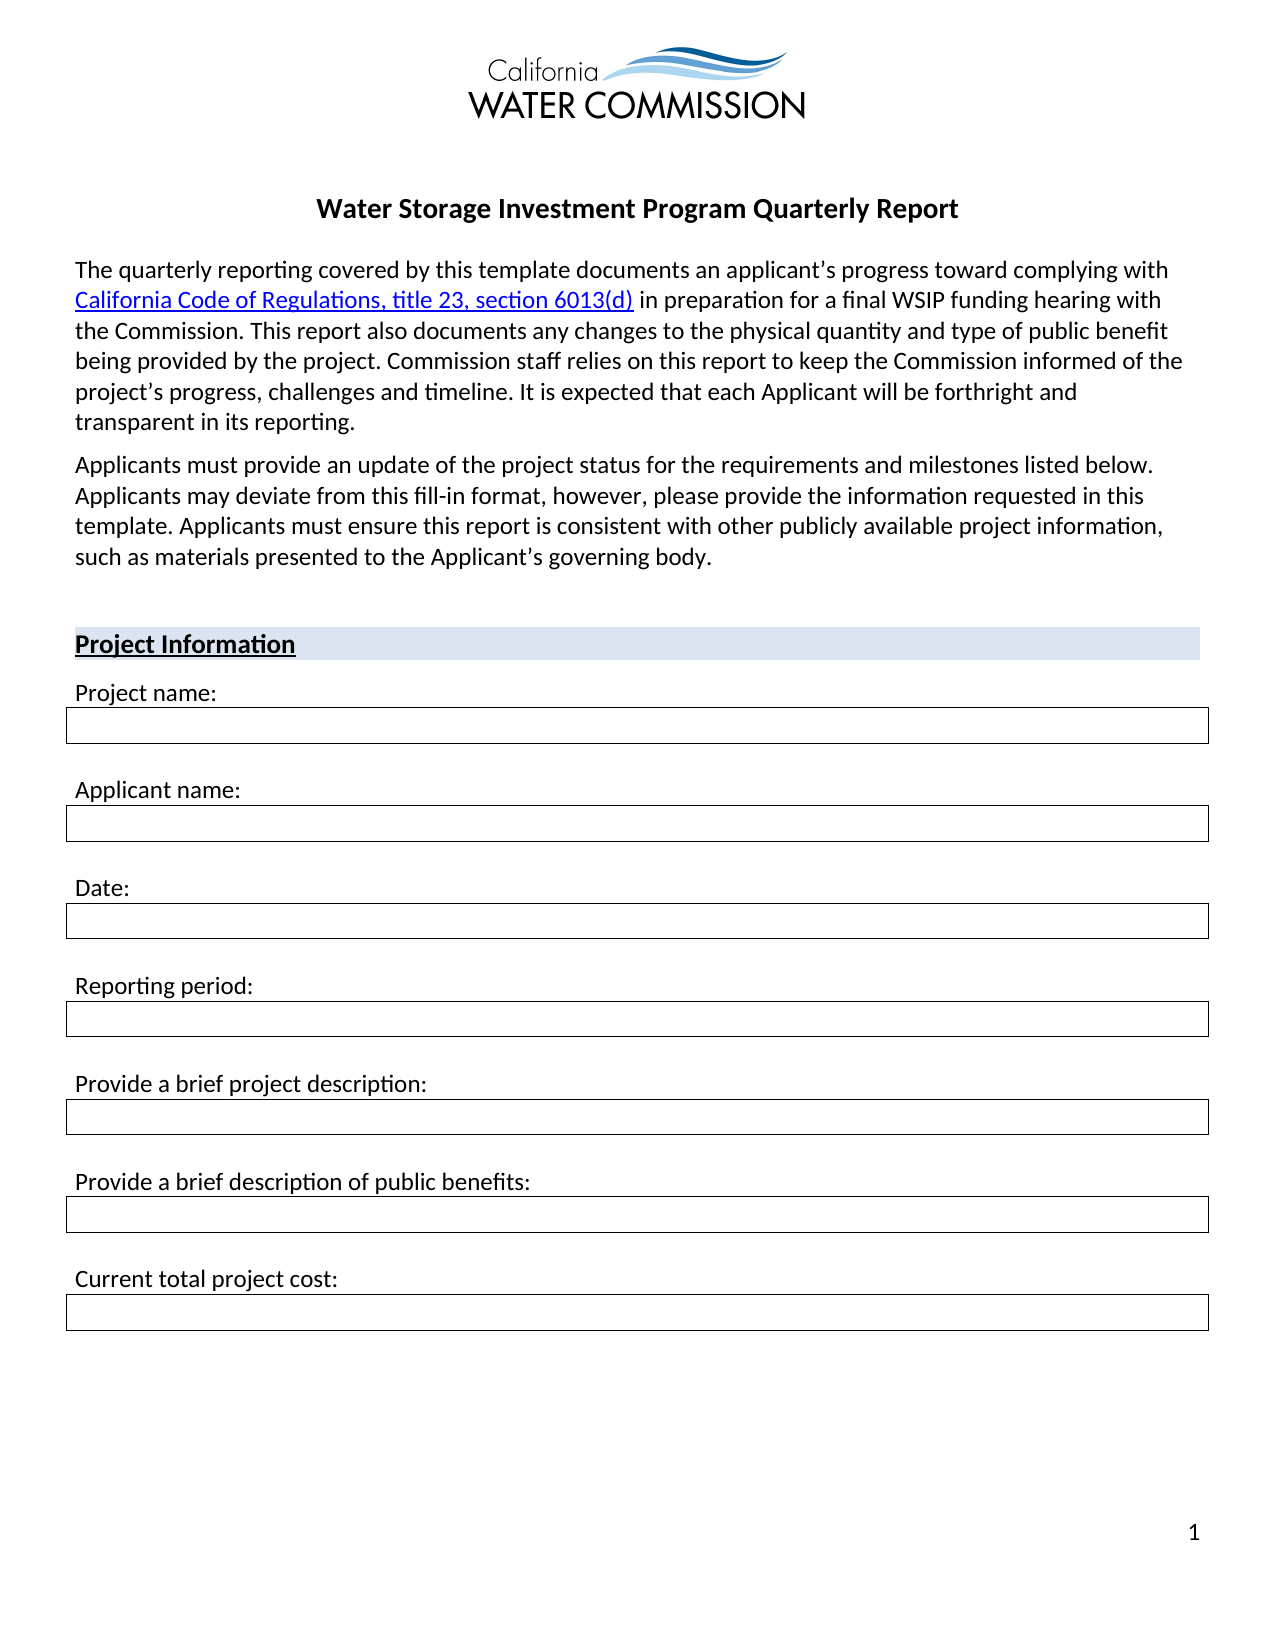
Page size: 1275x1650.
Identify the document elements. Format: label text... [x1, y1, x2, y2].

text Provide a brief project description: [75, 1068, 1200, 1098]
subtitle Water Storage Investment Program Quarterly Report [75, 190, 1200, 226]
text Reporting period: [75, 970, 1200, 1001]
subtitle Project Information [75, 627, 1200, 660]
text Date: [75, 872, 1200, 903]
picture [462, 45, 813, 127]
text Provide a brief description of public benefits: [75, 1166, 1200, 1196]
text Applicant name: [75, 774, 1200, 805]
text Applicants must provide an update of the project status for the requirements and milestones listed below. Applicants may deviate from this fill-in format, however, please provide the information requested in this template. Applicants must ensure this report is consistent with other publicly available project information, such as materials presented to the Applicant’s governing body. [75, 449, 1200, 571]
text Current total project cost: [75, 1263, 1200, 1294]
text Project name: [75, 677, 1200, 707]
text The quarterly reporting covered by this template documents an applicant’s progress toward complying with California Code of Regulations, title 23, section 6013(d) in preparation for a final WSIP funding hearing with the Commission. This report also documents any changes to the physical quantity and type of public benefit being provided by the project. Commission staff relies on this report to keep the Commission informed of the project’s progress, challenges and timeline. It is expected that each Applicant will be forthright and transparent in its reporting. [75, 254, 1200, 437]
